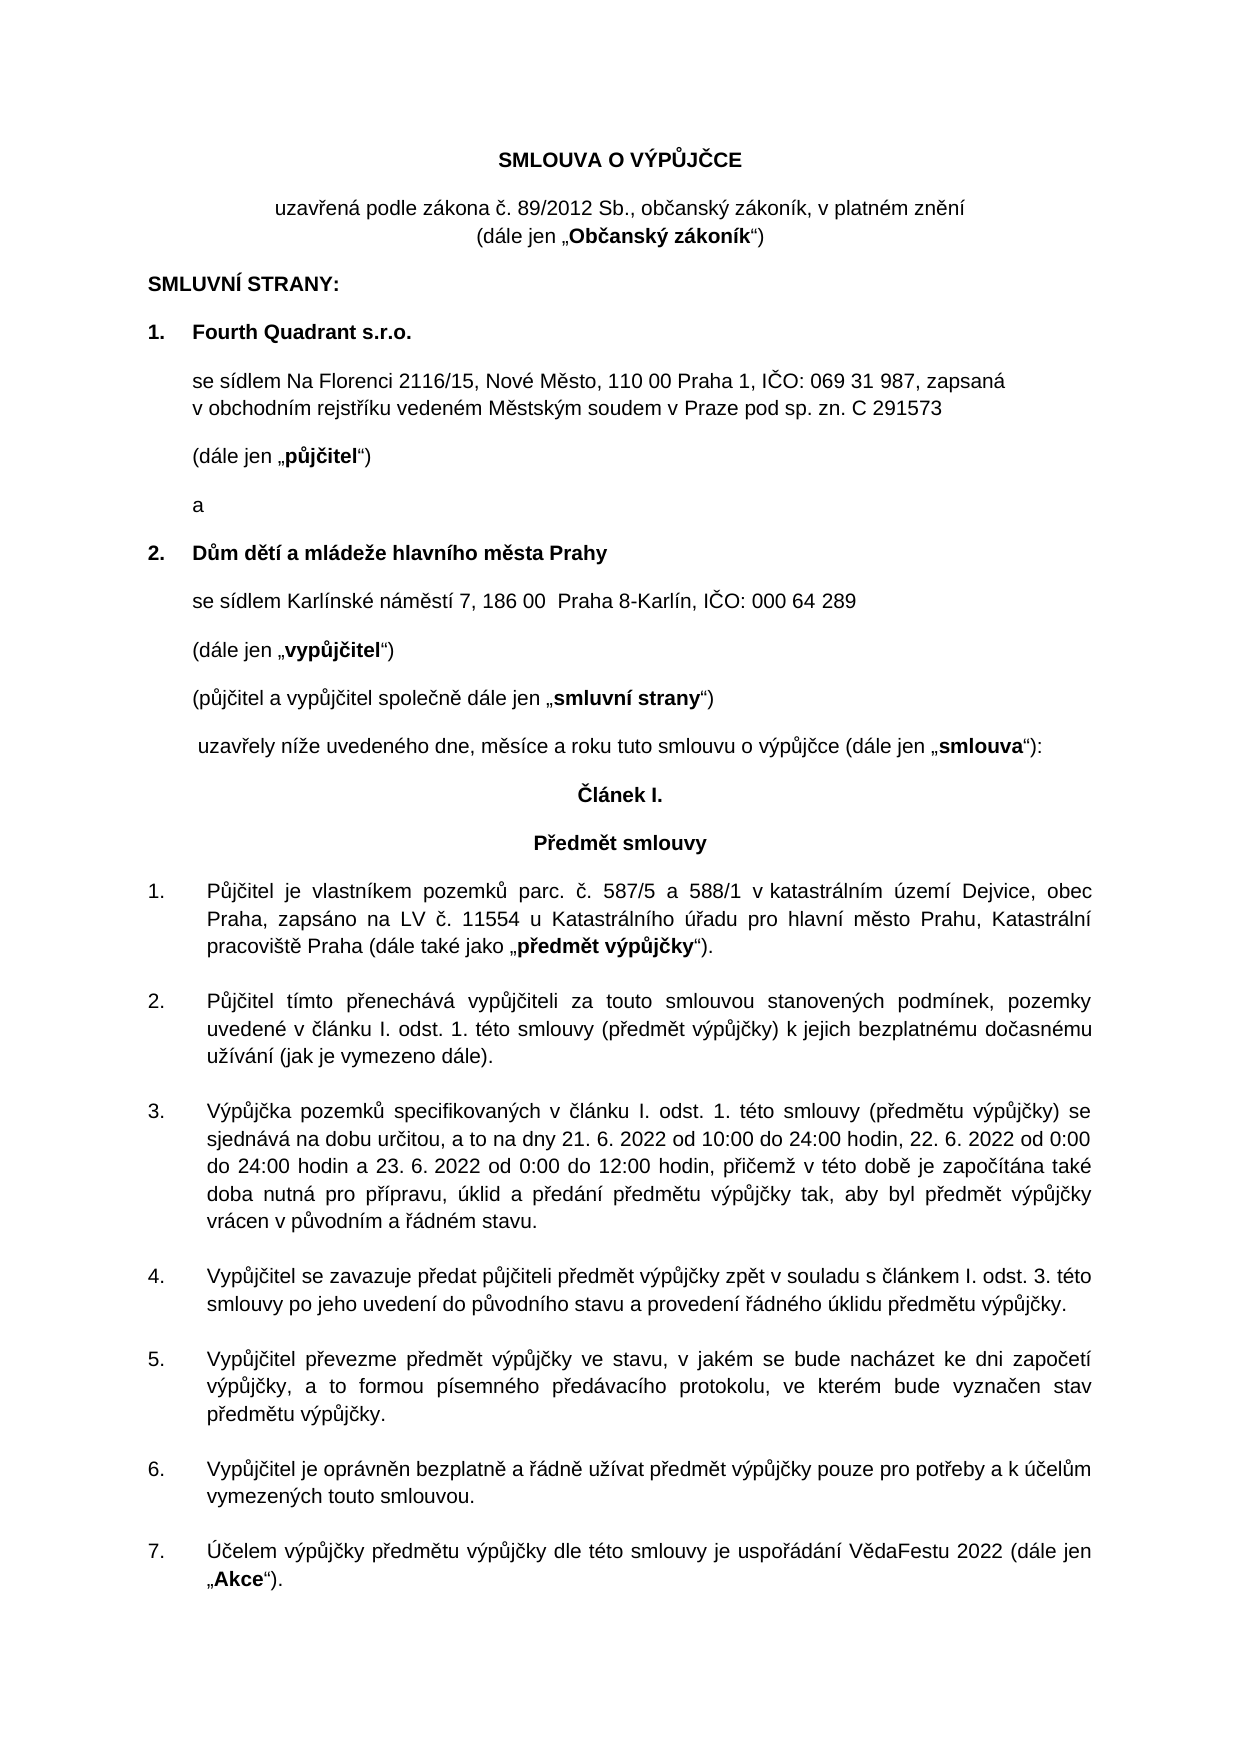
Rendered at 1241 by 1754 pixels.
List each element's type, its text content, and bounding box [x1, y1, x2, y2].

list Vypůjčitel převezme předmět výpůjčky ve stavu, v jakém se bude nacházet ke dni započetí výpůjčky, a to formou písemného předávacího protokolu, ve kterém bude vyznačen stav předmětu výpůjčky. [148, 1347, 1093, 1426]
list Výpůjčka pozemků specifikovaných v článku I. odst. 1. této smlouvy (předmětu výpůjčky) se sjednává na dobu určitou, a to na dny 21. 6. 2022 od 10:00 do 24:00 hodin, 22. 6. 2022 od 0:00 do 24:00 hodin a 23. 6. 2022 od 0:00 do 12:00 hodin, přičemž v této době je započítána také doba nutná pro přípravu, úklid a předání předmětu výpůjčky tak, aby byl předmět výpůjčky vrácen v původním a řádném stavu. [148, 1099, 1093, 1233]
text SMLUVNÍ STRANY: [148, 272, 1093, 296]
text (dále jen „vypůjčitel“) [148, 638, 1093, 662]
list Dům dětí a mládeže hlavního města Prahy [148, 541, 1093, 565]
list Vypůjčitel se zavazuje předat půjčiteli předmět výpůjčky zpět v souladu s článkem I. odst. 3. této smlouvy po jeho uvedení do původního stavu a provedení řádného úklidu předmětu výpůjčky. [148, 1264, 1093, 1316]
text uzavřely níže uvedeného dne, měsíce a roku tuto smlouvu o výpůjčce (dále jen „smlouva“): [148, 734, 1093, 758]
text se sídlem Karlínské náměstí 7, 186 00 Praha 8-Karlín, IČO: 000 64 289 [148, 589, 1093, 613]
text (půjčitel a vypůjčitel společně dále jen „smluvní strany“) [148, 686, 1093, 710]
text se sídlem Na Florenci 2116/15, Nové Město, 110 00 Praha 1, IČO: 069 31 987, zapsaná v obchodním rejstříku vedeném Městským soudem v Praze pod sp. zn. C 291573 [192, 368, 1093, 420]
text (dále jen „půjčitel“) [148, 444, 1093, 468]
list Účelem výpůjčky předmětu výpůjčky dle této smlouvy je uspořádání VědaFestu 2022 (dále jen „Akce“). [148, 1539, 1093, 1591]
list Fourth Quadrant s.r.o. [148, 320, 1093, 344]
list Půjčitel tímto přenechává vypůjčiteli za touto smlouvou stanovených podmínek, pozemky uvedené v článku I. odst. 1. této smlouvy (předmět výpůjčky) k jejich bezplatnému dočasnému užívání (jak je vymezeno dále). [148, 989, 1093, 1068]
list Vypůjčitel je oprávněn bezplatně a řádně užívat předmět výpůjčky pouze pro potřeby a k účelům vymezených touto smlouvou. [148, 1457, 1093, 1508]
text a [148, 493, 1093, 517]
text uzavřená podle zákona č. 89/2012 Sb., občanský zákoník, v platném znění [148, 196, 1093, 220]
list Půjčitel je vlastníkem pozemků parc. č. 587/5 a 588/1 v katastrálním území Dejvice, obec Praha, zapsáno na LV č. 11554 u Katastrálního úřadu pro hlavní město Prahu, Katastrální pracoviště Praha (dále také jako „předmět výpůjčky“). [148, 879, 1093, 958]
text SMLOUVA O VÝPŮJČCE [148, 148, 1093, 172]
text Předmět smlouvy [148, 831, 1093, 855]
text (dále jen „Občanský zákoník“) [148, 223, 1093, 247]
text Článek I. [148, 783, 1093, 807]
